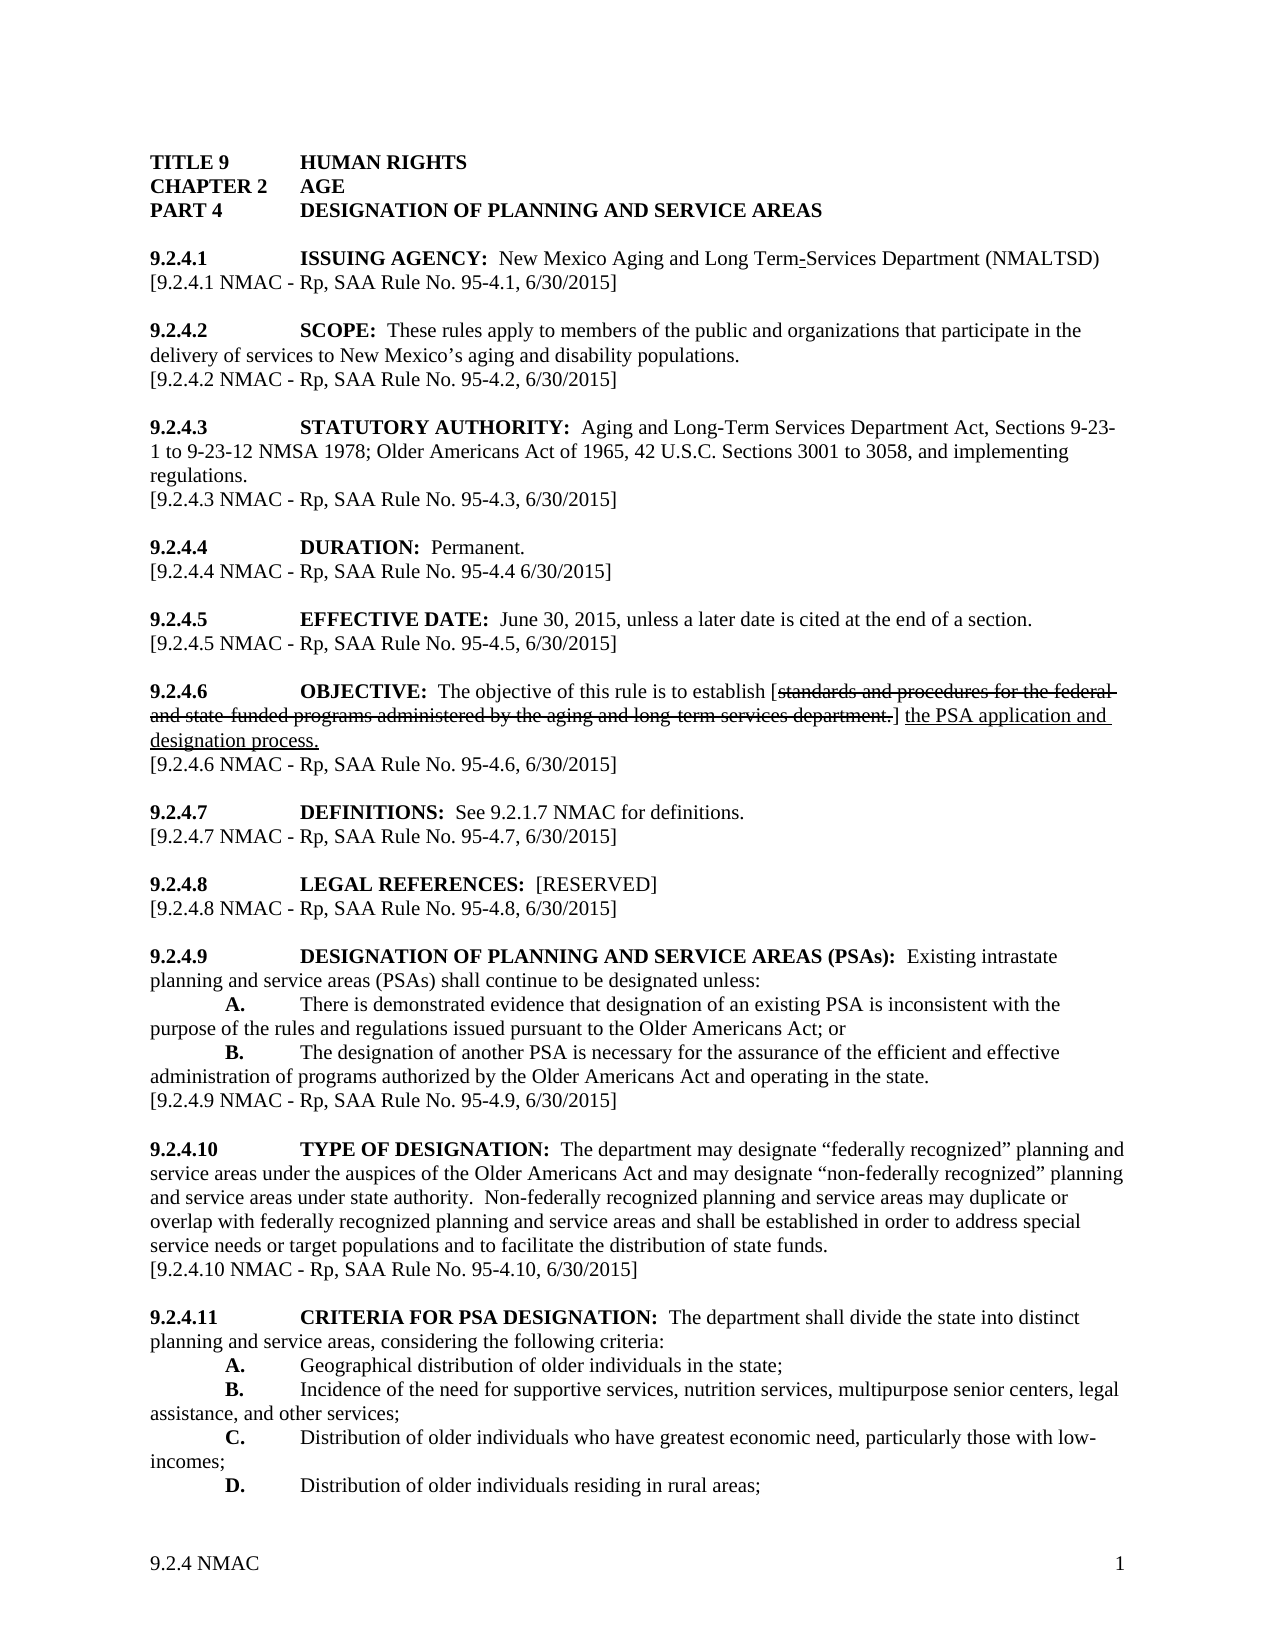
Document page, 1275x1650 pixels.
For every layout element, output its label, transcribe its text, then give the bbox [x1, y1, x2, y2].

text PART 4 DESIGNATION OF PLANNING AND SERVICE AREAS [150, 198, 1125, 222]
text 9.2.4.2 SCOPE: These rules apply to members of the public and organizations that participate in the delivery of services to New Mexico’s aging and disability populations. [150, 318, 1125, 367]
text TITLE 9 HUMAN RIGHTS [150, 150, 1125, 174]
text B. The designation of another PSA is necessary for the assurance of the efficient and effective administration of programs authorized by the Older Americans Act and operating in the state. [150, 1040, 1125, 1088]
text [9.2.4.6 NMAC - Rp, SAA Rule No. 95-4.6, 6/30/2015] [150, 752, 1125, 776]
text 9.2.4.8 LEGAL REFERENCES: [RESERVED] [150, 872, 1125, 896]
text [9.2.4.8 NMAC - Rp, SAA Rule No. 95-4.8, 6/30/2015] [150, 896, 1125, 920]
text C. Distribution of older individuals who have greatest economic need, particularly those with low-incomes; [150, 1425, 1125, 1473]
text 9.2.4.10 TYPE OF DESIGNATION: The department may designate “federally recognized” planning and service areas under the auspices of the Older Americans Act and may designate “non-federally recognized” planning and service areas under state authority. Non-federally recognized planning and service areas may duplicate or overlap with federally recognized planning and service areas and shall be established in order to address special service needs or target populations and to facilitate the distribution of state funds. [150, 1137, 1125, 1257]
text 9.2.4.1 ISSUING AGENCY: New Mexico Aging and Long Term-Services Department (NMALTSD) [150, 246, 1125, 270]
text [9.2.4.4 NMAC - Rp, SAA Rule No. 95-4.4 6/30/2015] [150, 559, 1125, 583]
text [9.2.4.3 NMAC - Rp, SAA Rule No. 95-4.3, 6/30/2015] [150, 487, 1125, 511]
text 9.2.4.4 DURATION: Permanent. [150, 535, 1125, 559]
text 9.2.4.9 DESIGNATION OF PLANNING AND SERVICE AREAS (PSAs): Existing intrastate planning and service areas (PSAs) shall continue to be designated unless: [150, 944, 1125, 992]
text 9.2.4.7 DEFINITIONS: See 9.2.1.7 NMAC for definitions. [150, 800, 1125, 824]
text CHAPTER 2 AGE [150, 174, 1125, 198]
text [9.2.4.5 NMAC - Rp, SAA Rule No. 95-4.5, 6/30/2015] [150, 631, 1125, 655]
text [9.2.4.9 NMAC - Rp, SAA Rule No. 95-4.9, 6/30/2015] [150, 1088, 1125, 1112]
text [9.2.4.10 NMAC - Rp, SAA Rule No. 95-4.10, 6/30/2015] [150, 1257, 1125, 1281]
text [9.2.4.7 NMAC - Rp, SAA Rule No. 95-4.7, 6/30/2015] [150, 824, 1125, 848]
text 9.2.4.5 EFFECTIVE DATE: June 30, 2015, unless a later date is cited at the end of a section. [150, 607, 1125, 631]
text [9.2.4.1 NMAC - Rp, SAA Rule No. 95-4.1, 6/30/2015] [150, 270, 1125, 294]
text [9.2.4.2 NMAC - Rp, SAA Rule No. 95-4.2, 6/30/2015] [150, 367, 1125, 391]
text D. Distribution of older individuals residing in rural areas; [150, 1473, 1125, 1497]
text B. Incidence of the need for supportive services, nutrition services, multipurpose senior centers, legal assistance, and other services; [150, 1377, 1125, 1425]
text 9.2.4.3 STATUTORY AUTHORITY: Aging and Long-Term Services Department Act, Sections 9-23-1 to 9-23-12 NMSA 1978; Older Americans Act of 1965, 42 U.S.C. Sections 3001 to 3058, and implementing regulations. [150, 415, 1125, 487]
text 9.2.4.11 CRITERIA FOR PSA DESIGNATION: The department shall divide the state into distinct planning and service areas, considering the following criteria: [150, 1305, 1125, 1353]
text A. Geographical distribution of older individuals in the state; [150, 1353, 1125, 1377]
text 9.2.4.6 OBJECTIVE: The objective of this rule is to establish [standards and procedures for the federal and state-funded programs administered by the aging and long-term services department.] the PSA application and designation process. [150, 679, 1125, 752]
text A. There is demonstrated evidence that designation of an existing PSA is inconsistent with the purpose of the rules and regulations issued pursuant to the Older Americans Act; or [150, 992, 1125, 1040]
